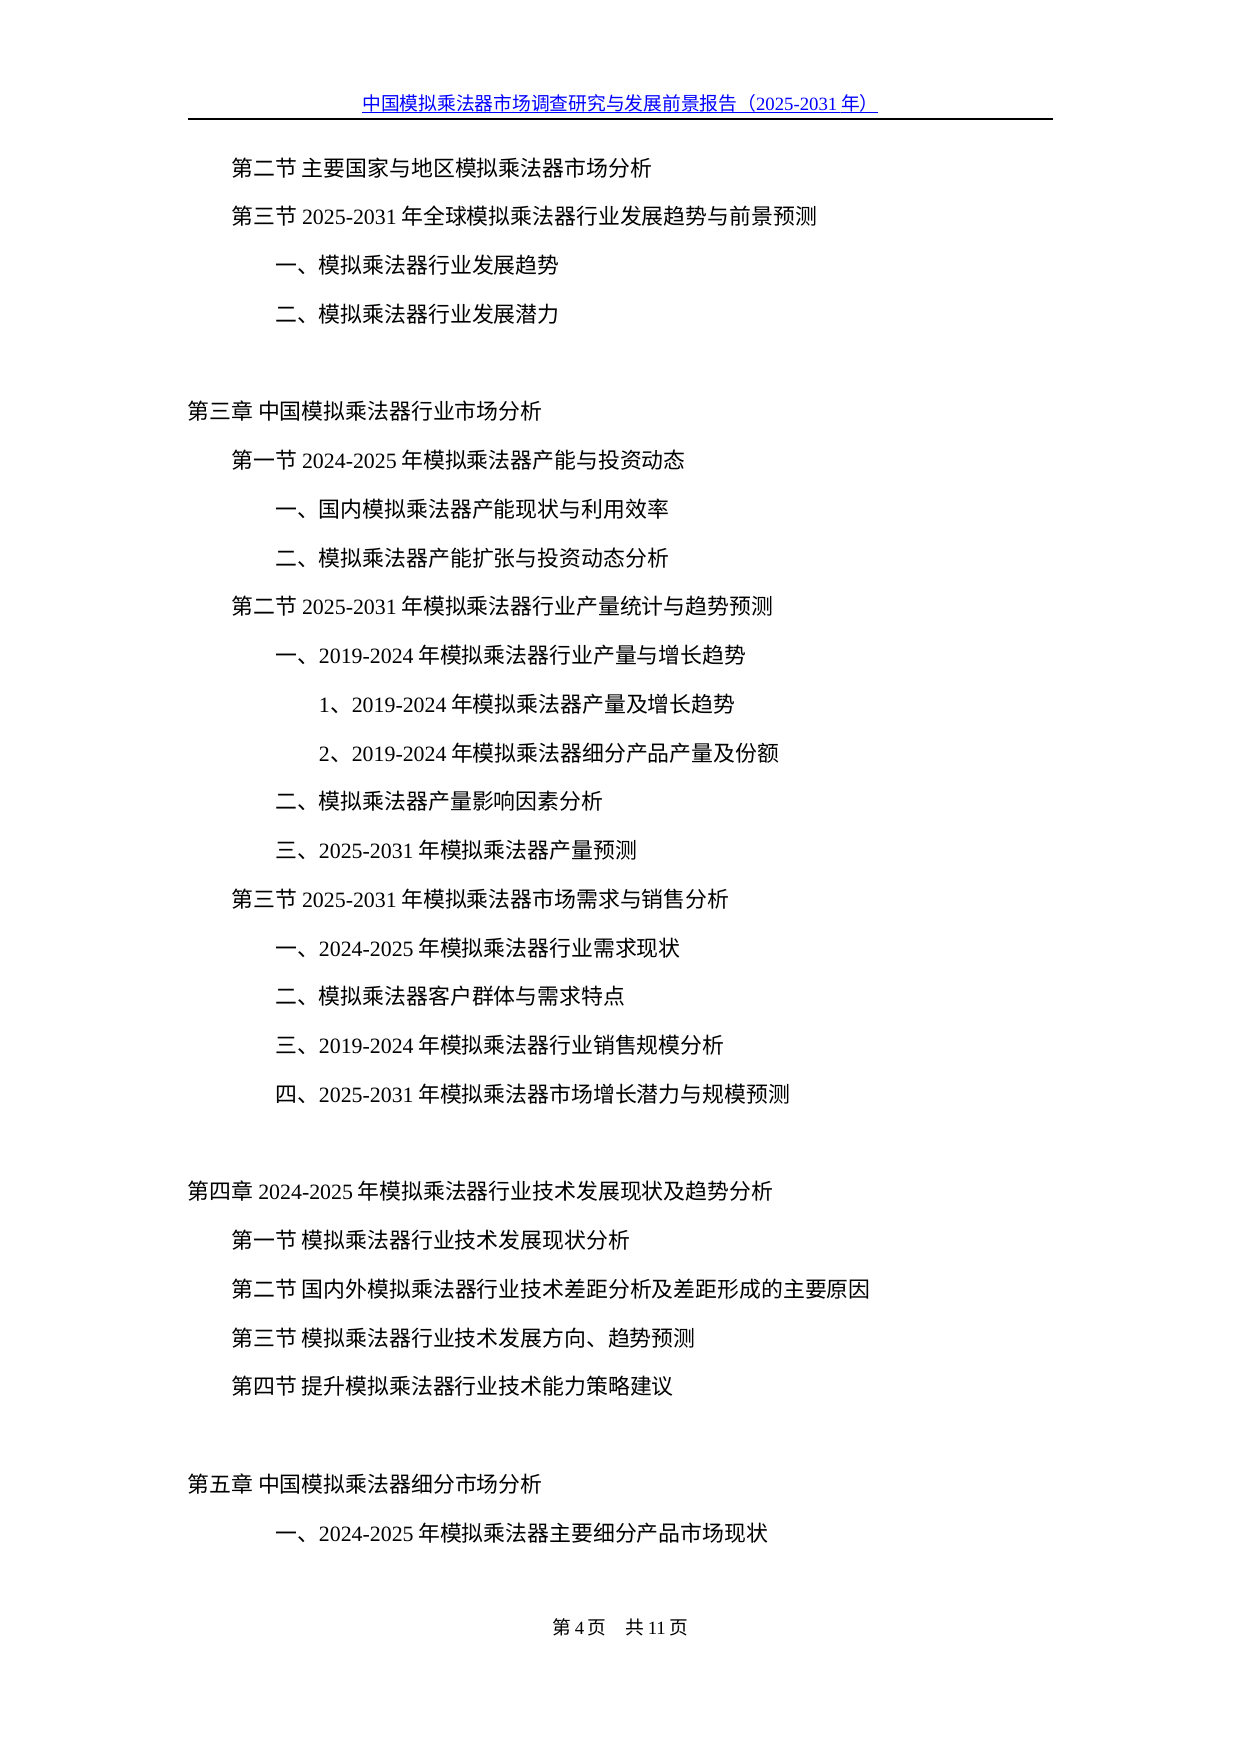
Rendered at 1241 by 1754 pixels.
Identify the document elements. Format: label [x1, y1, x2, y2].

text [187, 150, 1053, 1548]
